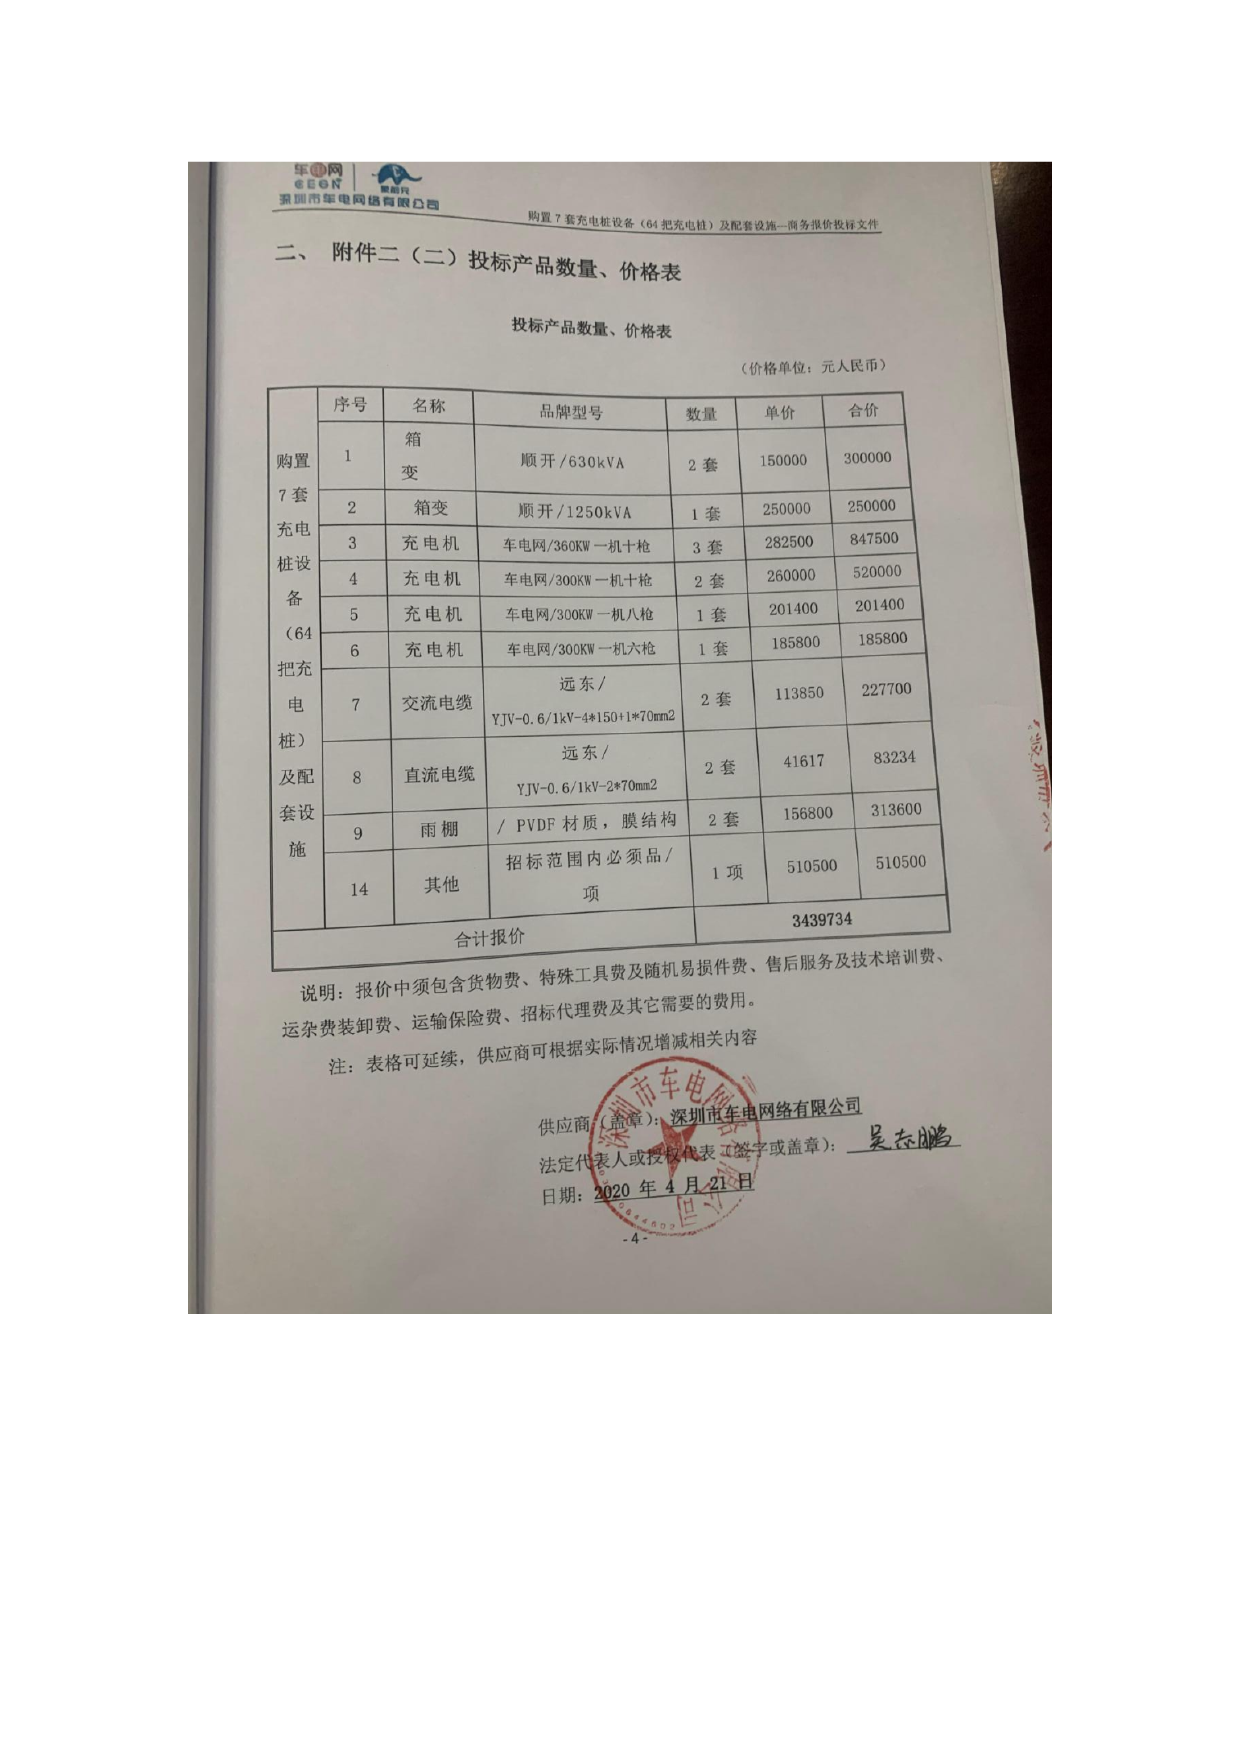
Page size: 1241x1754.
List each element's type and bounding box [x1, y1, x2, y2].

picture [188, 163, 1052, 1313]
